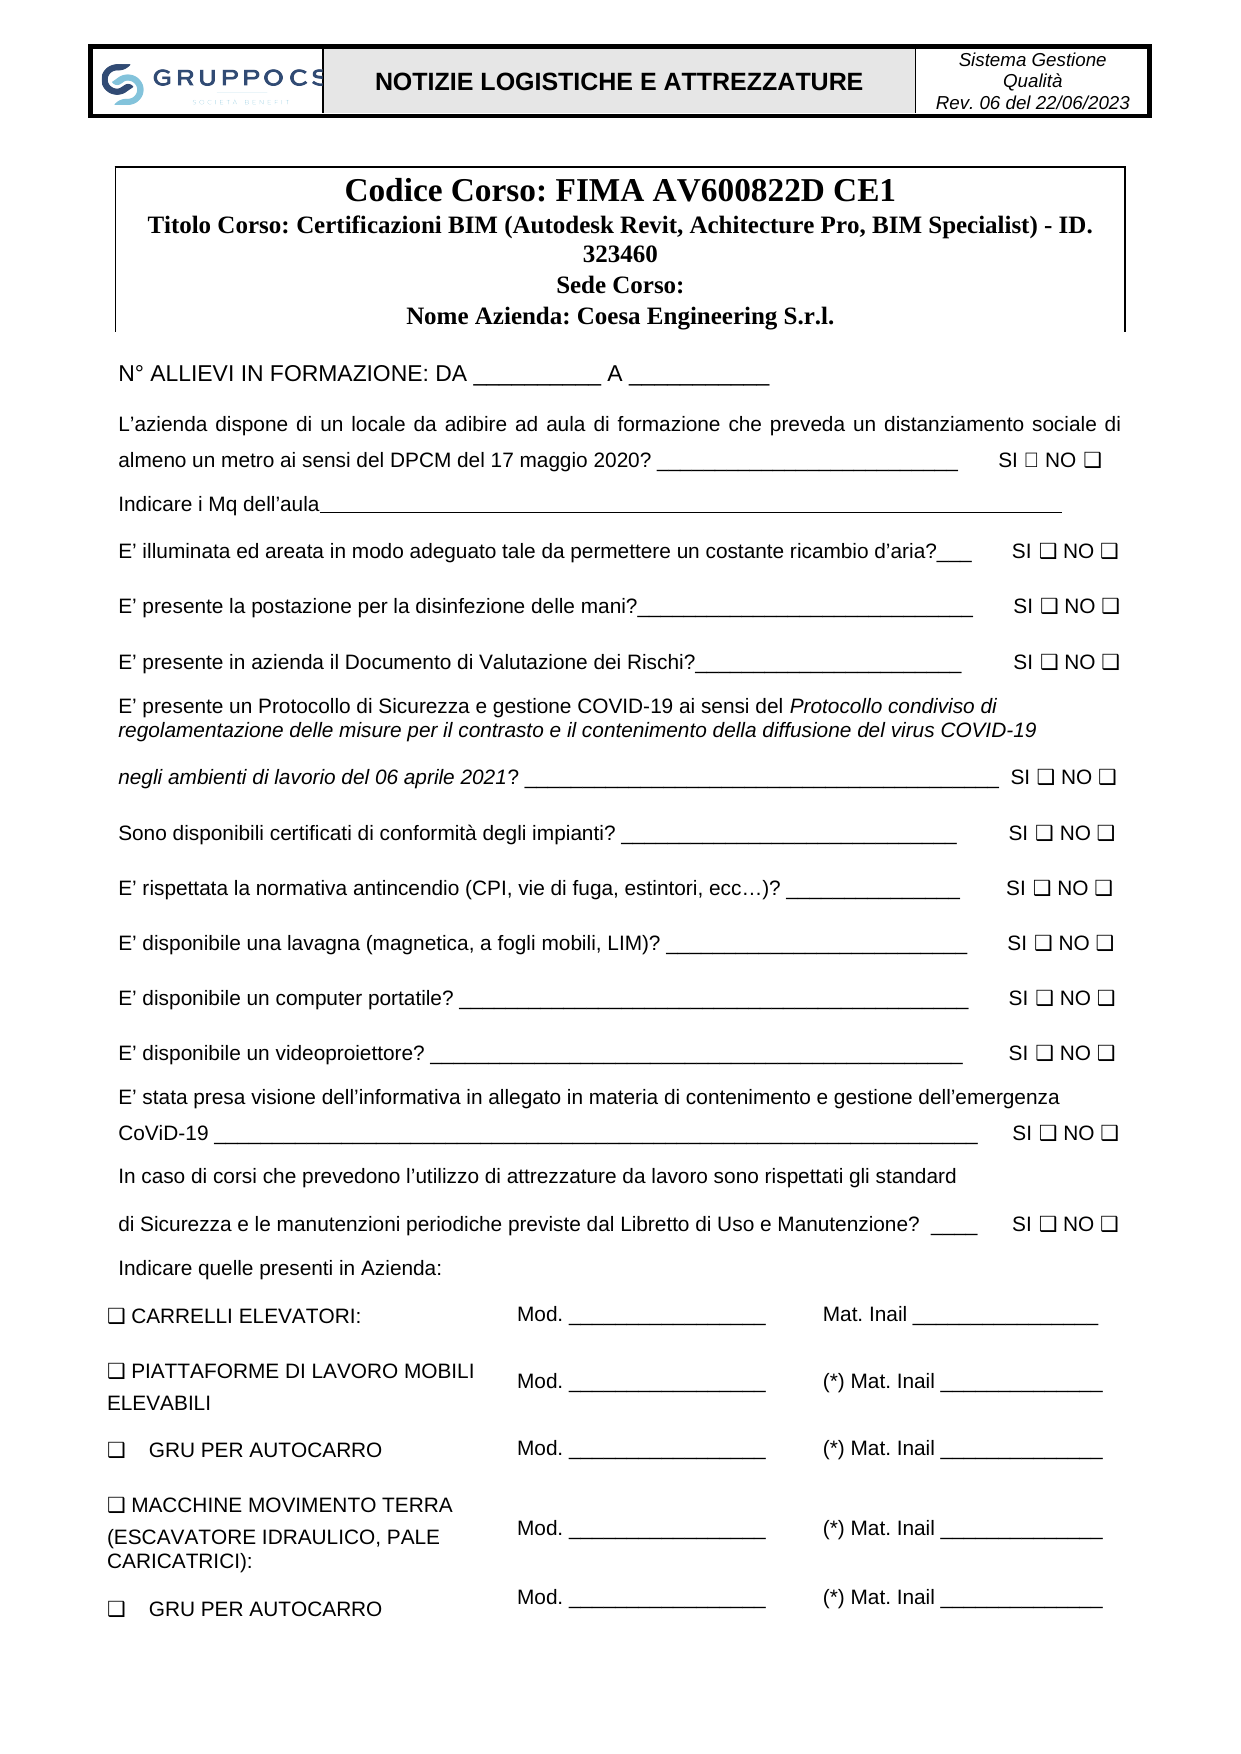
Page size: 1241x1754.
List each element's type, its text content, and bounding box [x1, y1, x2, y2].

table_cell ❑ GRU PER AUTOCARRO [96, 1573, 506, 1646]
text E’ presente in azienda il Documento di Valutazione dei Rischi?_______________________ SI ❑ NO ❑ [118, 638, 1122, 681]
text negli ambienti di lavorio del 06 aprile 2021? _________________________________________ SI ❑ NO ❑ [118, 754, 1122, 797]
text E’ illuminata ed areata in modo adeguato tale da permettere un costante ricambio d’aria?___ SI ❑ NO ❑ [118, 528, 1122, 571]
table_header Mod. _________________ [506, 1280, 811, 1335]
text E’ disponibile un videoproiettore? ______________________________________________ SI ❑ NO ❑ [118, 1030, 1122, 1073]
table_cell Mod. _________________ [506, 1470, 811, 1573]
text In caso di corsi che prevedono l’utilizzo di attrezzature da lavoro sono rispettati gli standard [118, 1164, 1122, 1188]
text Sono disponibili certificati di conformità degli impianti? _____________________________ SI ❑ NO ❑ [118, 809, 1122, 852]
table_cell (*) Mat. Inail ______________ [811, 1414, 1117, 1469]
text di Sicurezza e le manutenzioni periodiche previste dal Libretto di Uso e Manutenzione? ____ SI ❑ NO ❑ [118, 1201, 1122, 1243]
table_cell (*) Mat. Inail ______________ [811, 1470, 1117, 1573]
table_cell ❑ MACCHINE MOVIMENTO TERRA (ESCAVATORE IDRAULICO, PALE CARICATRICI): [96, 1470, 506, 1573]
text E’ presente un Protocollo di Sicurezza e gestione COVID-19 ai sensi del Protocollo condiviso di regolamentazione delle misure per il contrasto e il contenimento della diffusione del virus COVID-19 [118, 693, 1122, 741]
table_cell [811, 1573, 1117, 1646]
text E’ disponibile un computer portatile? ____________________________________________ SI ❑ NO ❑ [118, 975, 1122, 1017]
text Indicare i Mq dell’aula [118, 491, 1122, 515]
text E’ rispettata la normativa antincendio (CPI, vie di fuga, estintori, ecc…)? _______________ SI ❑ NO ❑ [118, 864, 1122, 907]
text E’ presente la postazione per la disinfezione delle mani?_____________________________ SI ❑ NO ❑ [118, 583, 1122, 626]
text E’ disponibile una lavagna (magnetica, a fogli mobili, LIM)? __________________________ SI ❑ NO ❑ [118, 919, 1122, 962]
table_cell (*) Mat. Inail ______________ [811, 1335, 1117, 1414]
table_header Mat. Inail ________________ [811, 1280, 1117, 1335]
table_cell Mod. _________________ [506, 1414, 811, 1469]
table_cell ❑ GRU PER AUTOCARRO [96, 1414, 506, 1469]
picture [101, 64, 323, 106]
table_header ❑ CARRELLI ELEVATORI: [96, 1280, 506, 1335]
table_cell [506, 1573, 811, 1646]
text Codice Corso: FIMA AV600822D CE1 [116, 168, 1124, 210]
text N° ALLIEVI IN FORMAZIONE: DA __________ A ___________ [118, 360, 1122, 387]
text Nome Azienda: Coesa Engineering S.r.l. [116, 301, 1124, 332]
text Titolo Corso: Certificazioni BIM (Autodesk Revit, Achitecture Pro, BIM Specialist) - ID. 323460 [116, 210, 1124, 270]
text E’ stata presa visione dell’informativa in allegato in materia di contenimento e gestione dell’emergenza CoViD-19 __________________________________________________________________ SI ❑ NO ❑ [118, 1085, 1122, 1152]
text L’azienda dispone di un locale da adibire ad aula di formazione che preveda un distanziamento sociale di almeno un metro ai sensi del DPCM del 17 maggio 2020? __________________________ SI  NO ❑ [118, 412, 1122, 479]
text Sede Corso: [116, 270, 1124, 301]
table_cell ❑ PIATTAFORME DI LAVORO MOBILI ELEVABILI [96, 1335, 506, 1414]
table_cell Mod. _________________ [506, 1335, 811, 1414]
text Indicare quelle presenti in Azienda: [118, 1256, 1122, 1280]
